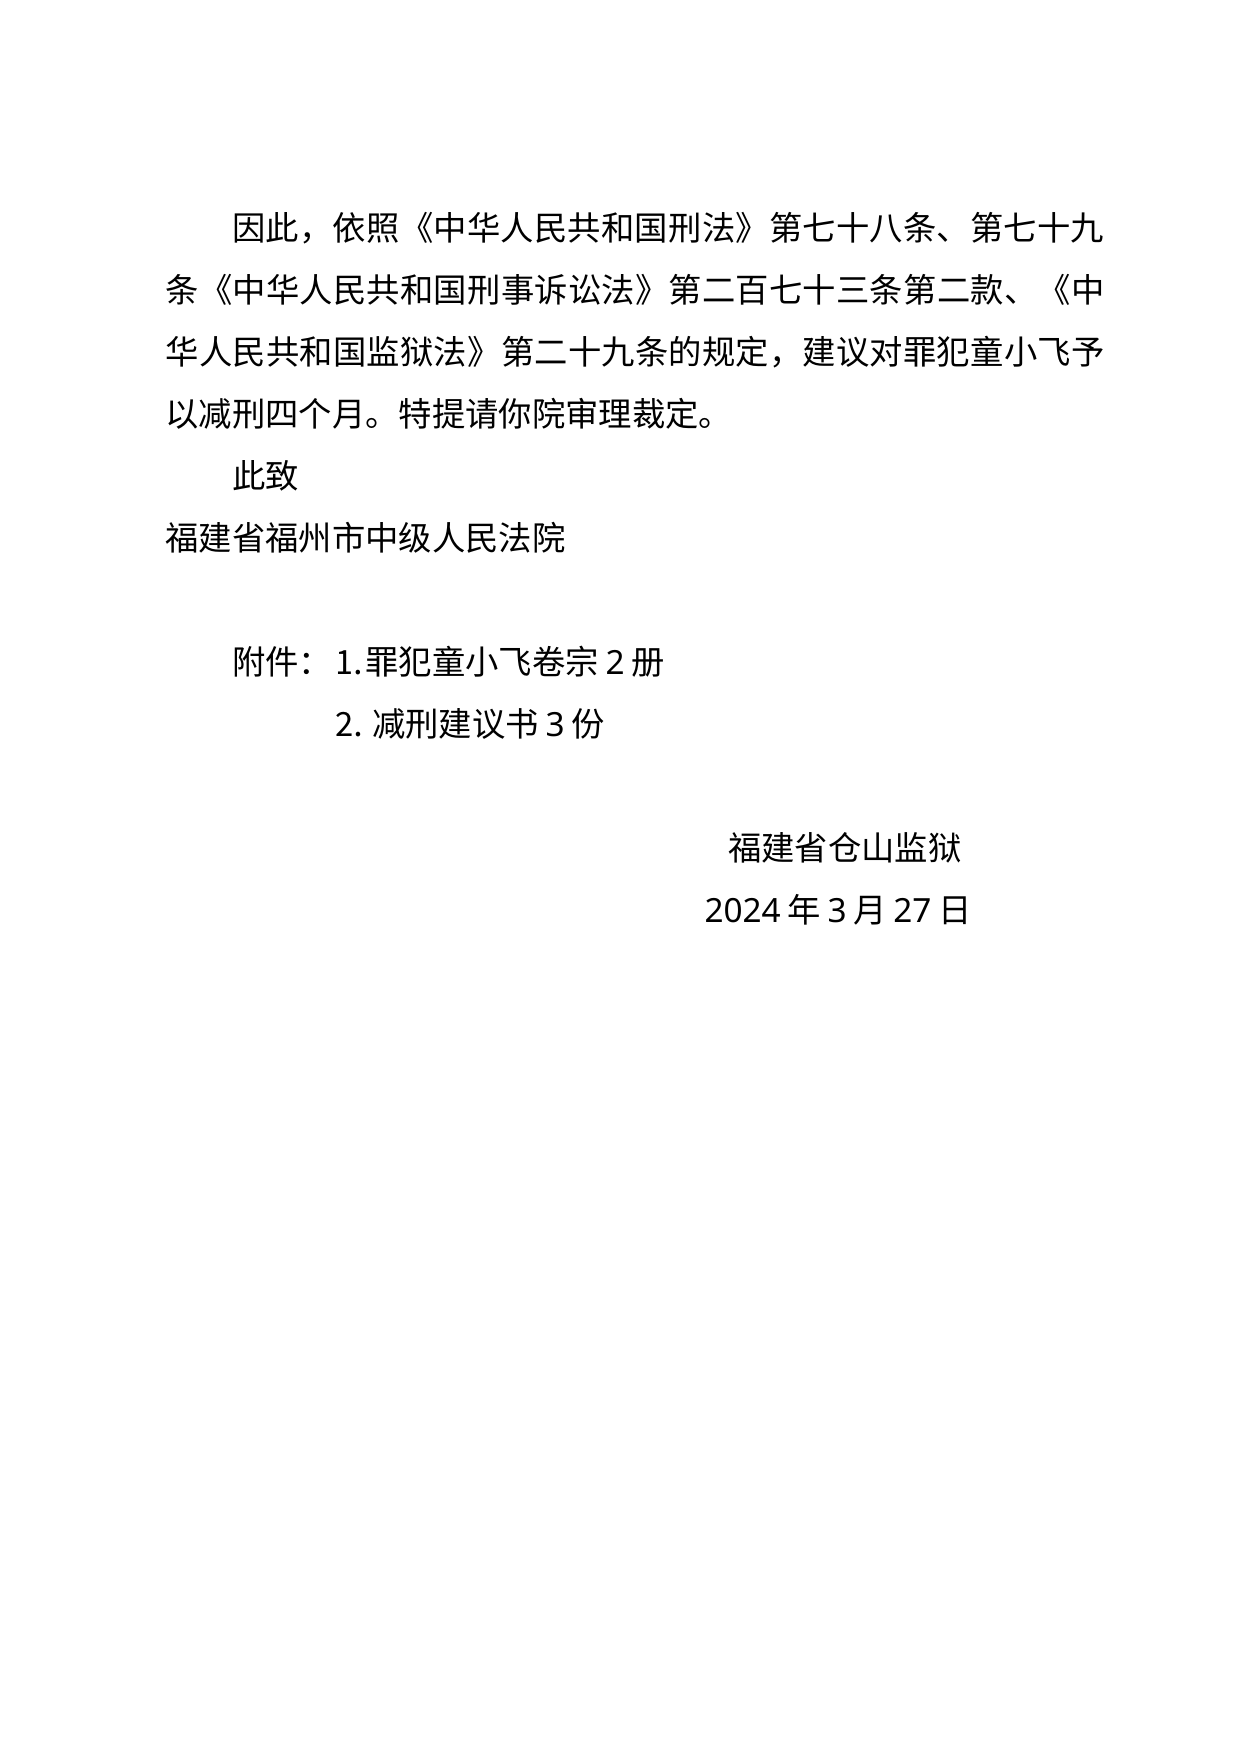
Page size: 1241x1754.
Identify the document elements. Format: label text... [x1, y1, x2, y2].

text 福建省福州市中级人民法院 [165, 505, 1109, 567]
text 福建省仓山监狱 [165, 815, 961, 877]
text 附件：⒈罪犯童小飞卷宗2册 [165, 629, 1104, 691]
text ⒉减刑建议书3份 [165, 691, 1109, 753]
text 因此，依照《中华人民共和国刑法》第七十八条、第七十九条《中华人民共和国刑事诉讼法》第二百七十三条第二款、《中华人民共和国监狱法》第二十九条的规定，建议对罪犯童小飞予以减刑四个月。特提请你院审理裁定。 [165, 195, 1104, 443]
text 2024年3月27日 [165, 877, 971, 939]
text 此致 [165, 443, 1109, 505]
